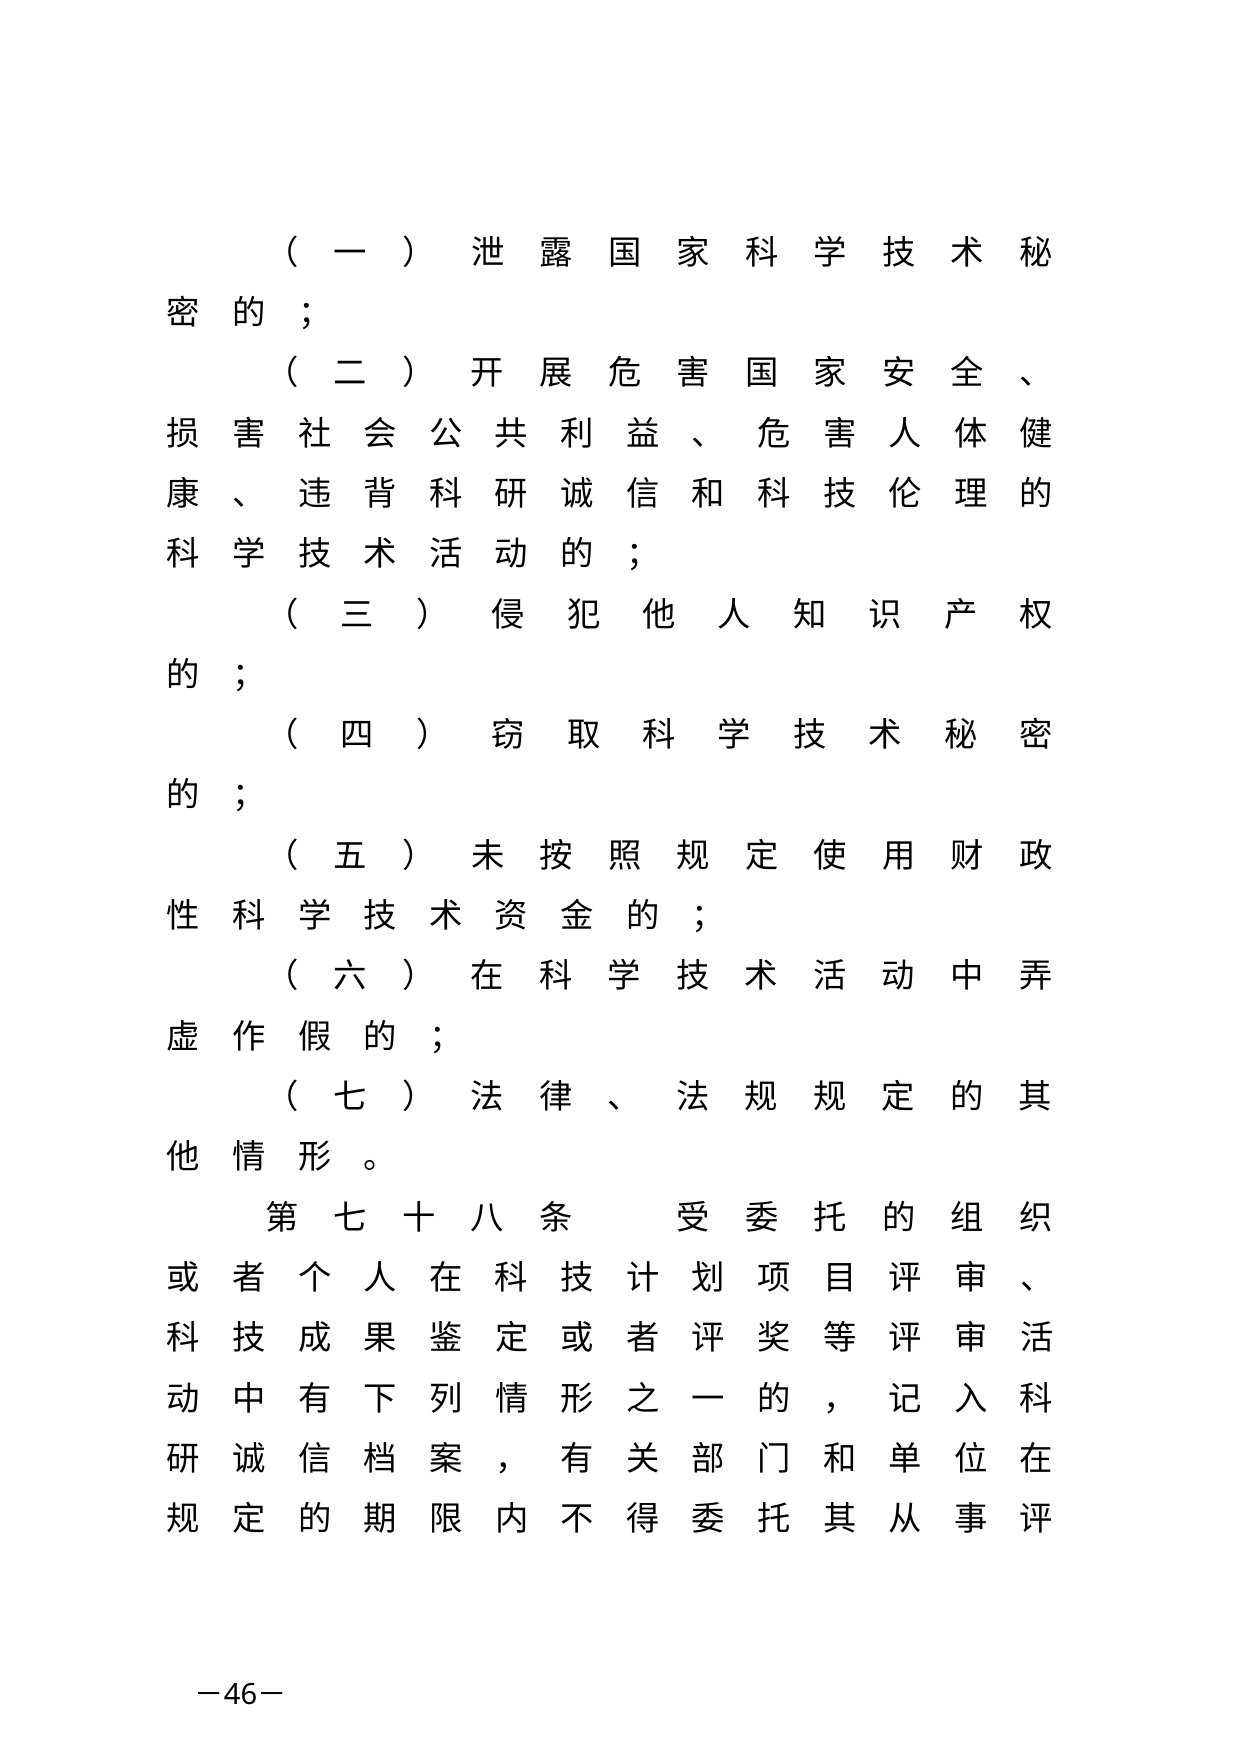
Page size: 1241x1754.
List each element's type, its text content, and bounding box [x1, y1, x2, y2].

text （七）法律、法规规定的其他情形。 [167, 1064, 1085, 1184]
text （六）在科学技术活动中弄虚作假的； [167, 943, 1085, 1064]
text （一）泄露国家科学技术秘密的； [167, 219, 1085, 340]
text （三）侵犯他人知识产权的； [167, 581, 1085, 702]
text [167, 1184, 1085, 1546]
text （四）窃取科学技术秘密的； [167, 702, 1085, 822]
text （二）开展危害国家安全、损害社会公共利益、危害人体健康、违背科研诚信和科技伦理的科学技术活动的； [167, 340, 1085, 581]
text （五）未按照规定使用财政性科学技术资金的； [167, 822, 1085, 943]
